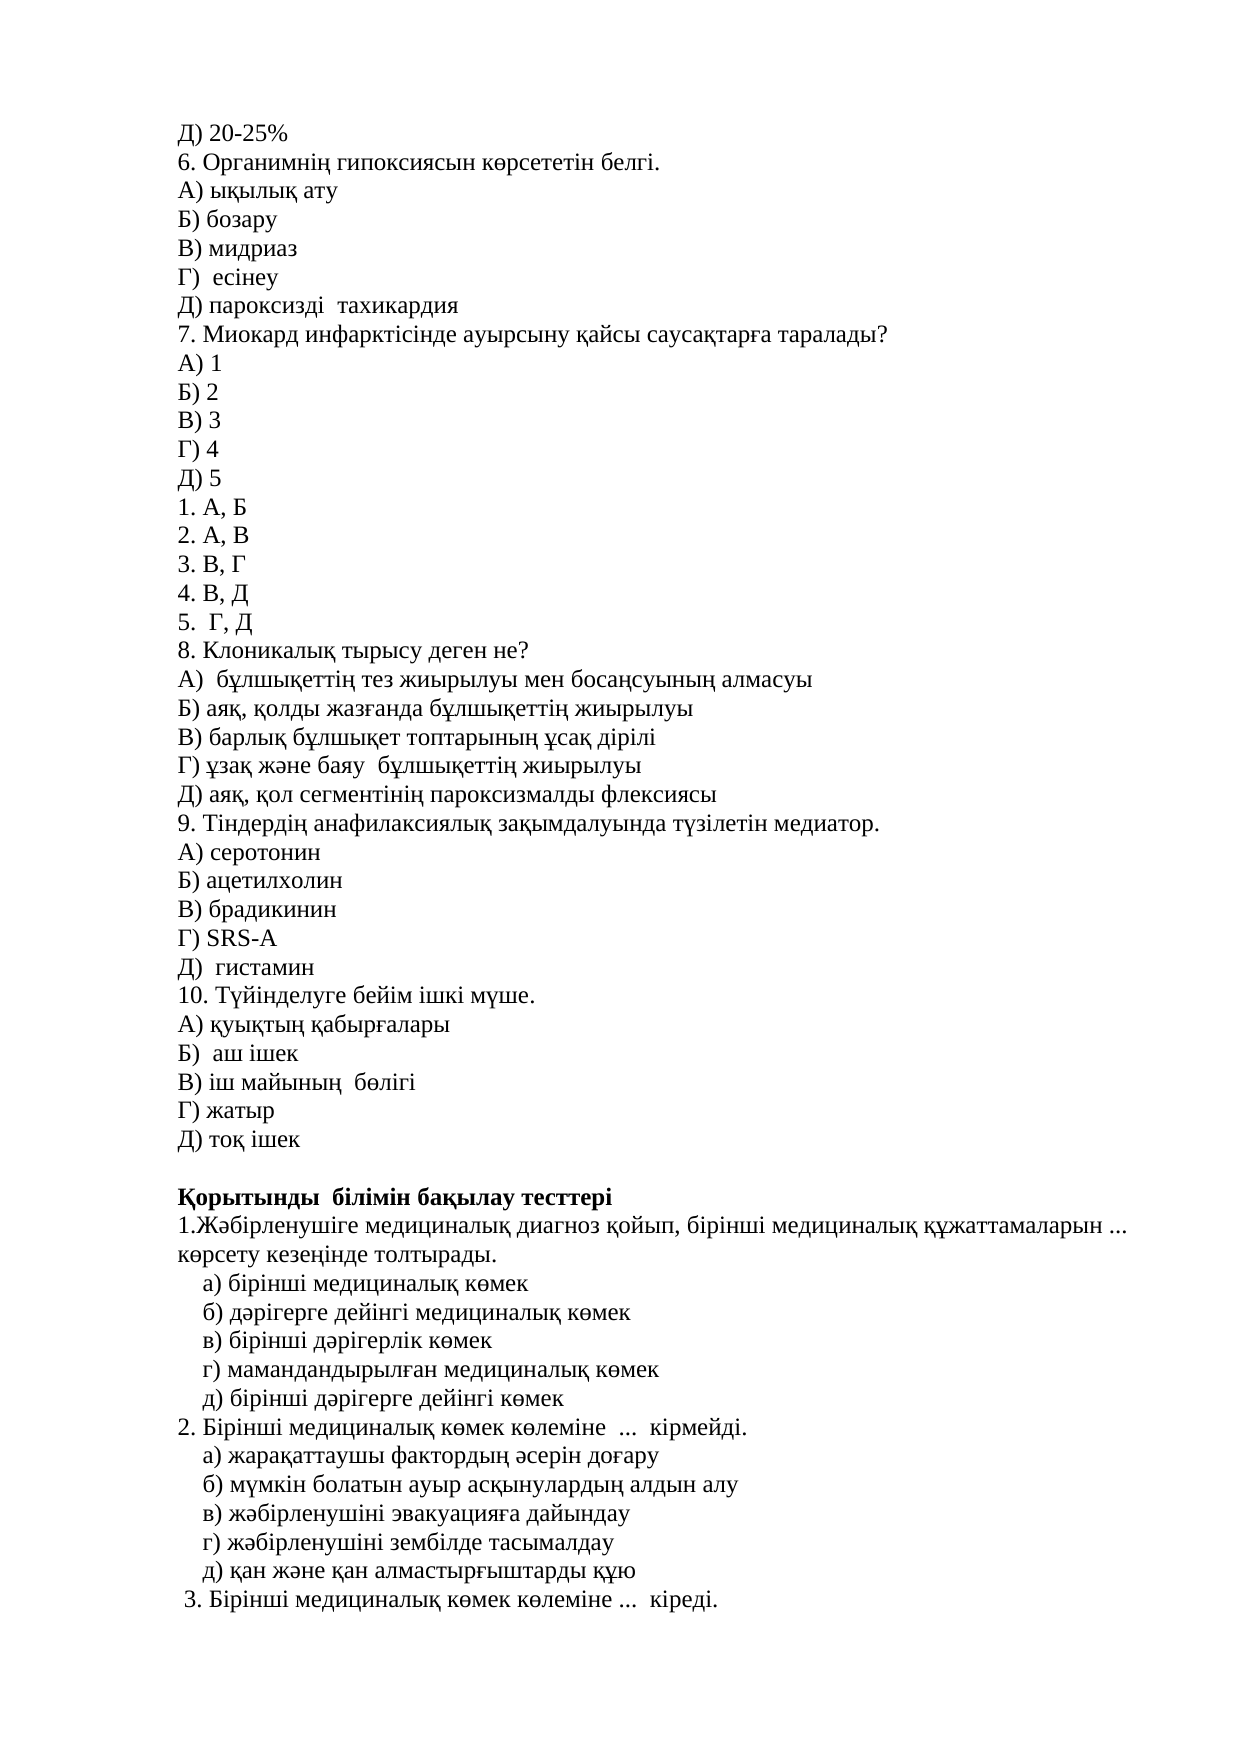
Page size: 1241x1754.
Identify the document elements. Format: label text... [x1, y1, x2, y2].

text А) бұлшықеттің тез жиырылуы мен босаңсуының алмасуы [177, 664, 1152, 693]
text Г) есінеу [177, 262, 1152, 291]
text в) жәбірленушіні эвакуацияға дайындау [177, 1498, 1152, 1527]
text Г) ұзақ және баяу бұлшықеттің жиырылуы [177, 751, 1152, 779]
text В) барлық бұлшықет топтарының ұсақ дірілі [177, 722, 1152, 751]
text 2. А, В [177, 521, 1152, 549]
text 1.Жәбірленушіге медициналық диагноз қойып, бірінші медициналық құжаттамаларын ... көрсету кезеңінде толтырады. [177, 1211, 1152, 1268]
text Б) ацетилхолин [177, 866, 1152, 894]
text Д) аяқ, қол сегментінің пароксизмалды флексиясы [177, 779, 1152, 808]
text Г) 4 [177, 434, 1152, 463]
text 4. В, Д [177, 578, 1152, 607]
text Қорытынды білімін бақылау тесттері [177, 1182, 1152, 1211]
text 8. Клоникалық тырысу деген не? [177, 636, 1152, 664]
text 6. Органимнің гипоксиясын көрсететін белгі. [177, 147, 1152, 176]
text 7. Миокард инфарктісінде ауырсыну қайсы саусақтарға таралады? [177, 319, 1152, 348]
text 1. А, Б [177, 492, 1152, 521]
text Д) 5 [177, 463, 1152, 492]
text В) іш майының бөлігі [177, 1067, 1152, 1096]
text В) брадикинин [177, 894, 1152, 923]
text Б) бозару [177, 204, 1152, 233]
text А) 1 [177, 348, 1152, 377]
text а) бірінші медициналық көмек [177, 1268, 1152, 1297]
text Б) аш ішек [177, 1038, 1152, 1067]
text д) бірінші дәрігерге дейінгі көмек [177, 1383, 1152, 1412]
text А) ықылық ату [177, 176, 1152, 204]
text В) 3 [177, 406, 1152, 434]
text 10. Түйінделуге бейім ішкі мүше. [177, 981, 1152, 1009]
text г) жәбірленушіні зембілде тасымалдау [177, 1527, 1152, 1556]
text А) қуықтың қабырғалары [177, 1009, 1152, 1038]
text б) дәрігерге дейінгі медициналық көмек [177, 1297, 1152, 1326]
text Д) гистамин [177, 952, 1152, 981]
text д) қан және қан алмастырғыштарды құю [177, 1556, 1152, 1584]
text 3. Бірінші медициналық көмек көлеміне ... кіреді. [177, 1584, 1152, 1613]
text 9. Тіндердің анафилаксиялық зақымдалуында түзілетін медиатор. [177, 808, 1152, 837]
text Д) пароксизді тахикардия [177, 291, 1152, 319]
text а) жарақаттаушы фактордың әсерін доғару [177, 1441, 1152, 1469]
text Б) аяқ, қолды жазғанда бұлшықеттің жиырылуы [177, 693, 1152, 722]
text б) мүмкін болатын ауыр асқынулардың алдын алу [177, 1469, 1152, 1498]
text Г) SRS-A [177, 923, 1152, 952]
text Д) тоқ ішек [177, 1124, 1152, 1153]
text В) мидриаз [177, 233, 1152, 262]
text в) бірінші дәрігерлік көмек [177, 1326, 1152, 1354]
text 2. Бірінші медициналық көмек көлеміне ... кірмейді. [177, 1412, 1152, 1441]
text Б) 2 [177, 377, 1152, 406]
text 5. Г, Д [177, 607, 1152, 636]
text А) серотонин [177, 837, 1152, 866]
text Д) 20-25% [177, 118, 1152, 147]
text Г) жатыр [177, 1096, 1152, 1124]
text г) мамандандырылған медициналық көмек [177, 1354, 1152, 1383]
text 3. В, Г [177, 549, 1152, 578]
